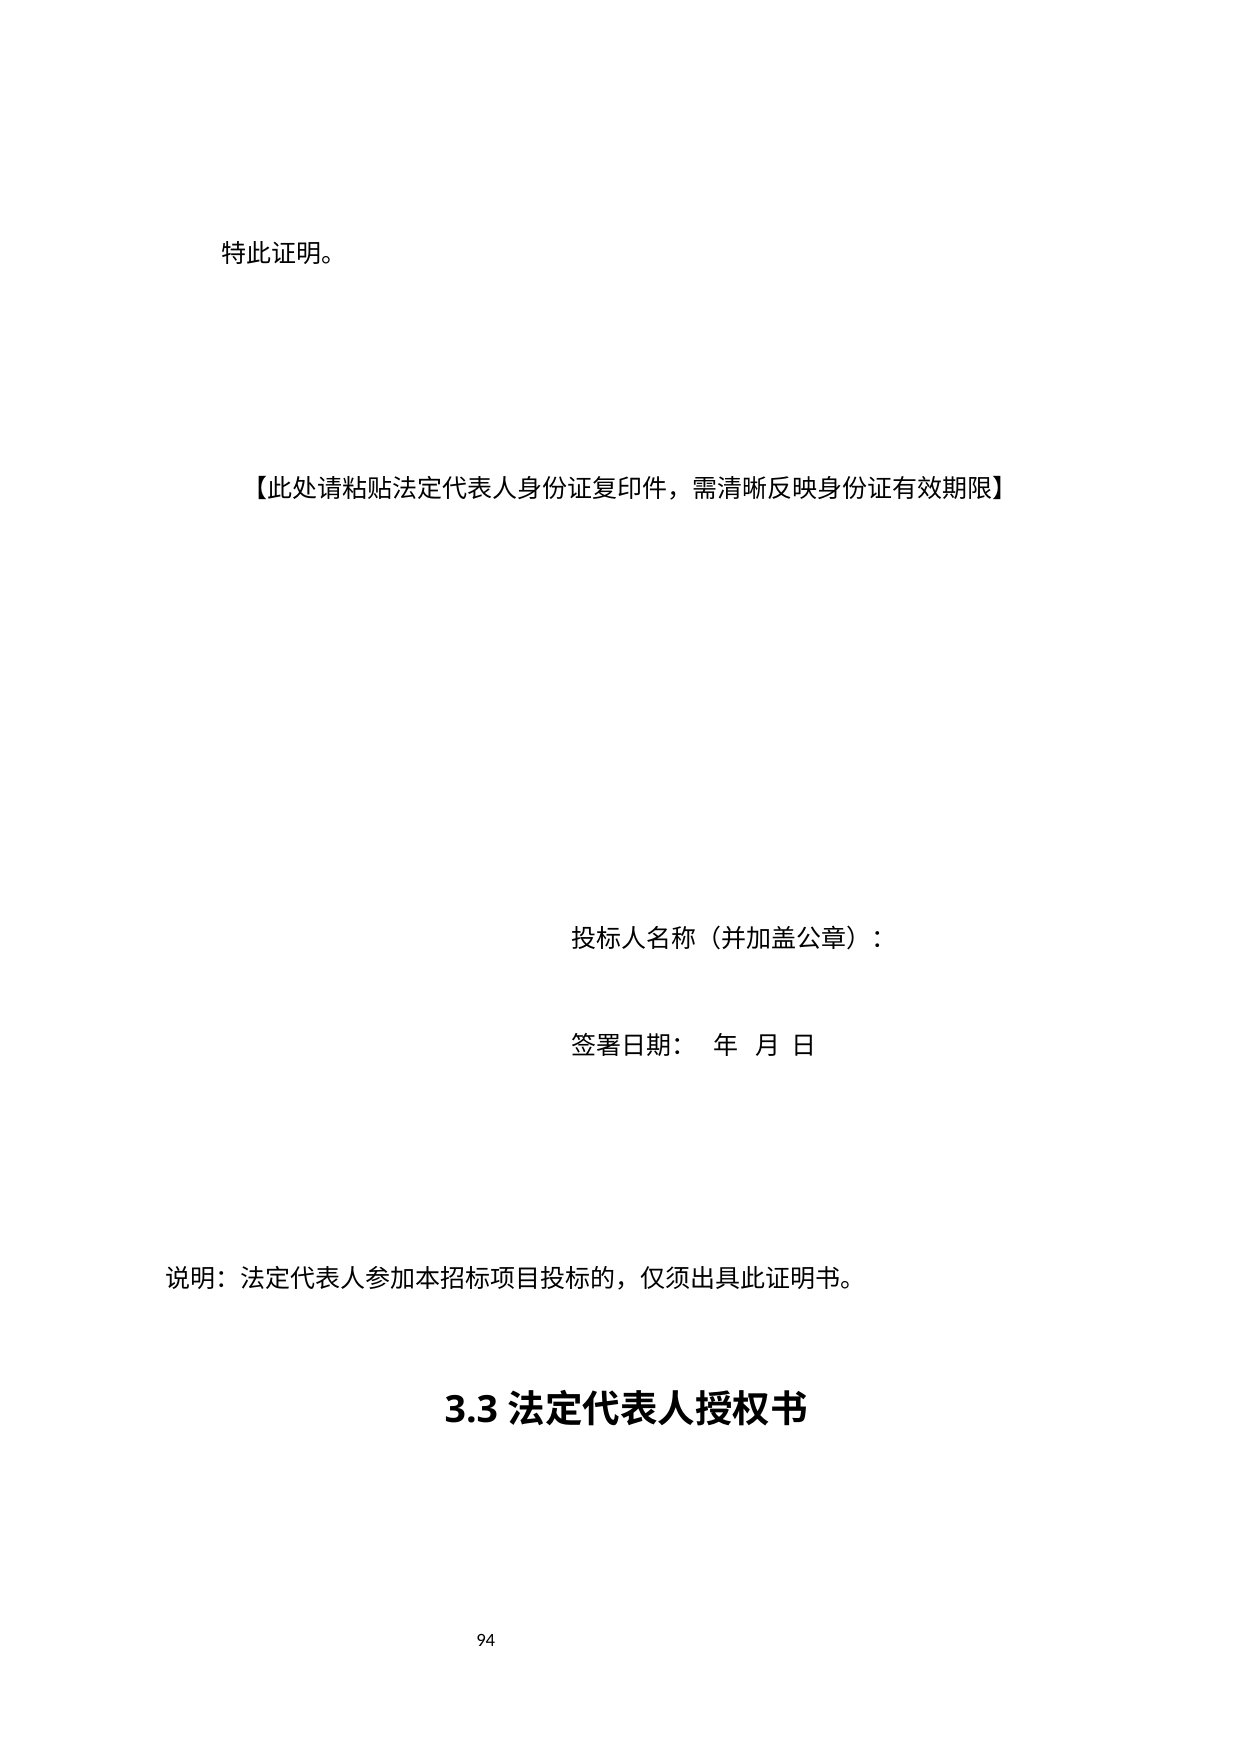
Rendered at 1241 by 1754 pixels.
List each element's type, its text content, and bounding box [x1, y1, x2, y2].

text 【此处请粘贴法定代表人身份证复印件，需清晰反映身份证有效期限】 [109, 454, 1087, 519]
text 说明：法定代表人参加本招标项目投标的，仅须出具此证明书。 [165, 1244, 1087, 1309]
text 投标人名称（并加盖公章）： [165, 904, 1087, 969]
text 3.3 法定代表人授权书 [165, 1374, 1087, 1439]
text 特此证明。 [165, 219, 1087, 284]
text 签署日期： 年 月 日 [165, 1011, 1087, 1076]
